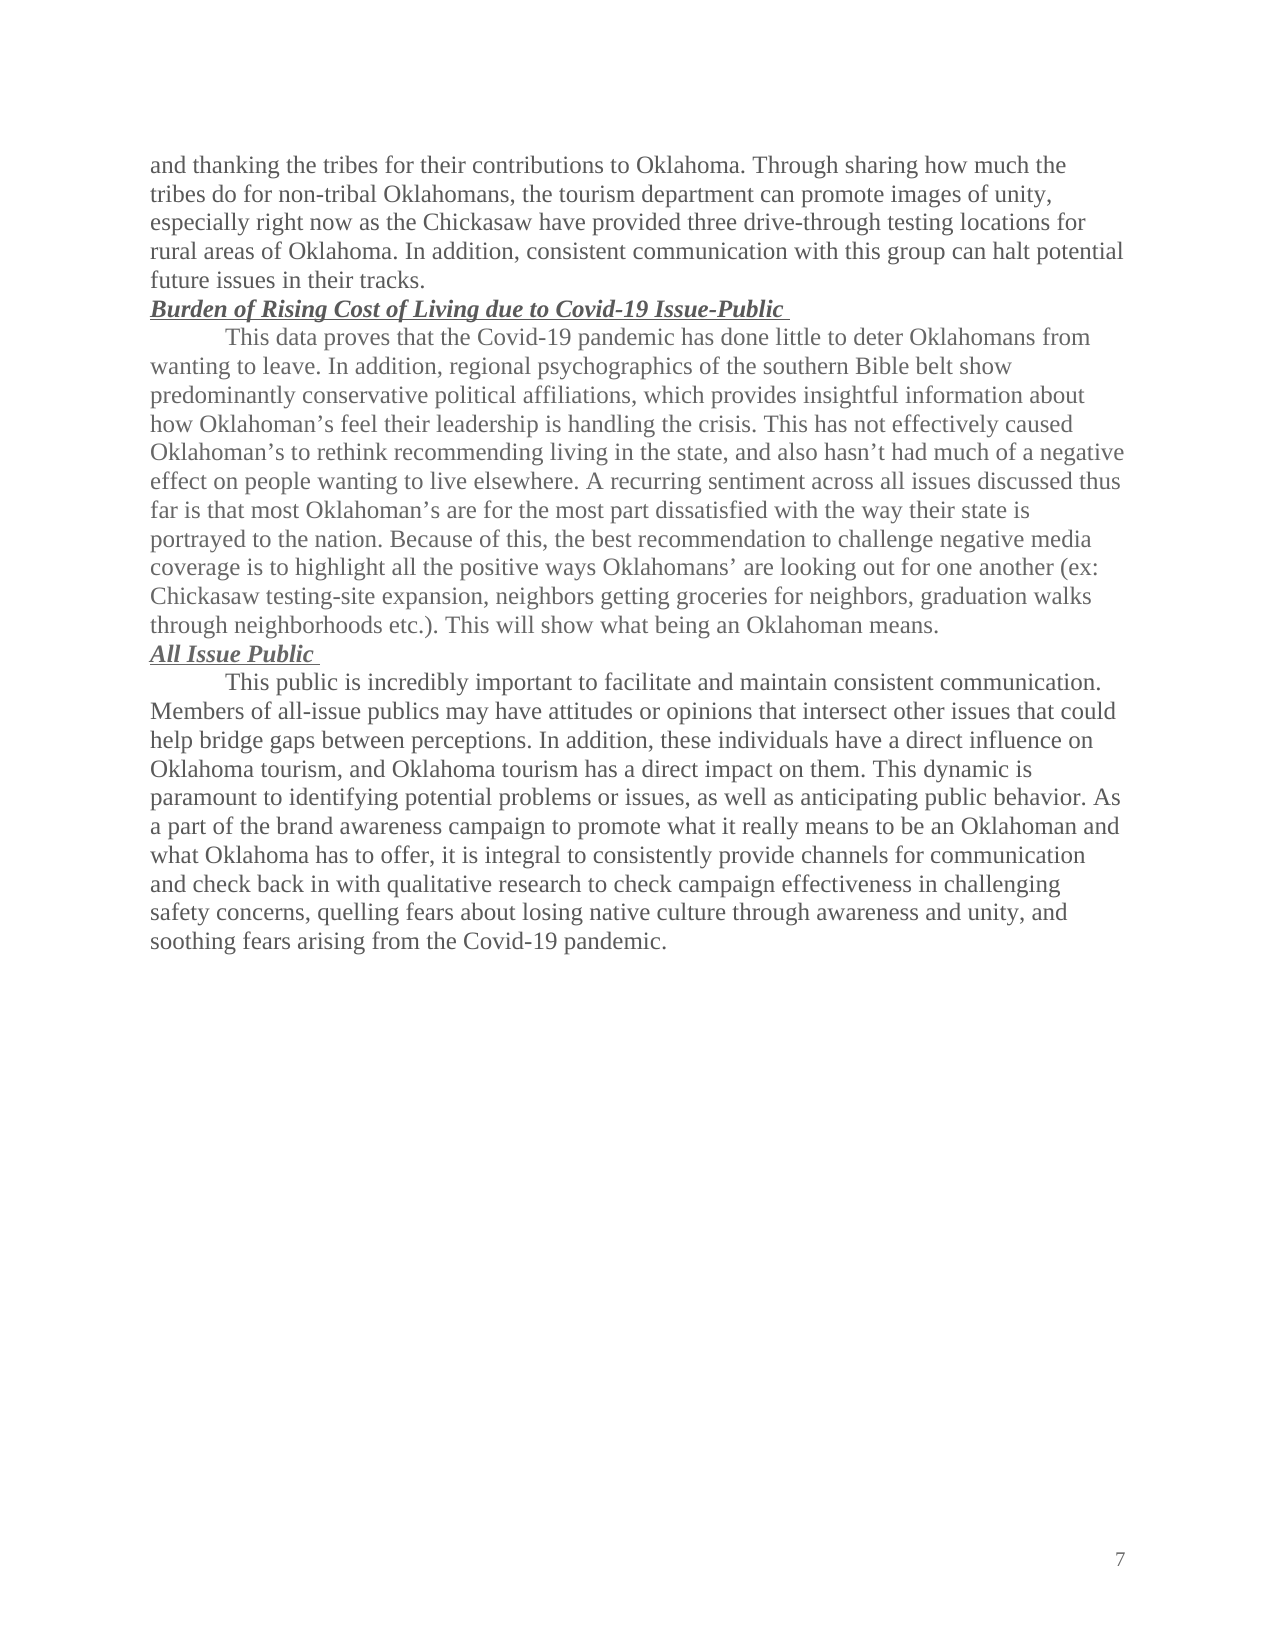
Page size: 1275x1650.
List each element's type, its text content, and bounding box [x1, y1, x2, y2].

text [150, 150, 1125, 294]
text This public is incredibly important to facilitate and maintain consistent communication. Members of all-issue publics may have attitudes or opinions that intersect other issues that could help bridge gaps between perceptions. In addition, these individuals have a direct influence on Oklahoma tourism, and Oklahoma tourism has a direct impact on them. This dynamic is paramount to identifying potential problems or issues, as well as anticipating public behavior. As a part of the brand awareness campaign to promote what it really means to be an Oklahoman and what Oklahoma has to offer, it is integral to consistently provide channels for communication and check back in with qualitative research to check campaign effectiveness in challenging safety concerns, quelling fears about losing native culture through awareness and unity, and soothing fears arising from the Covid-19 pandemic. [150, 667, 1125, 955]
text This data proves that the Covid-19 pandemic has done little to deter Oklahomans from wanting to leave. In addition, regional psychographics of the southern Bible belt show predominantly conservative political affiliations, which provides insightful information about how Oklahoman’s feel their leadership is handling the crisis. This has not effectively caused Oklahoman’s to rethink recommending living in the state, and also hasn’t had much of a negative effect on people wanting to live elsewhere. A recurring sentiment across all issues discussed thus far is that most Oklahoman’s are for the most part dissatisfied with the way their state is portrayed to the nation. Because of this, the best recommendation to challenge negative media coverage is to highlight all the positive ways Oklahomans’ are looking out for one another (ex: Chickasaw testing-site expansion, neighbors getting groceries for neighbors, graduation walks through neighborhoods etc.). This will show what being an Oklahoman means. [150, 322, 1125, 639]
text Burden of Rising Cost of Living due to Covid-19 Issue-Public [150, 294, 1125, 322]
text All Issue Public [150, 639, 1125, 667]
